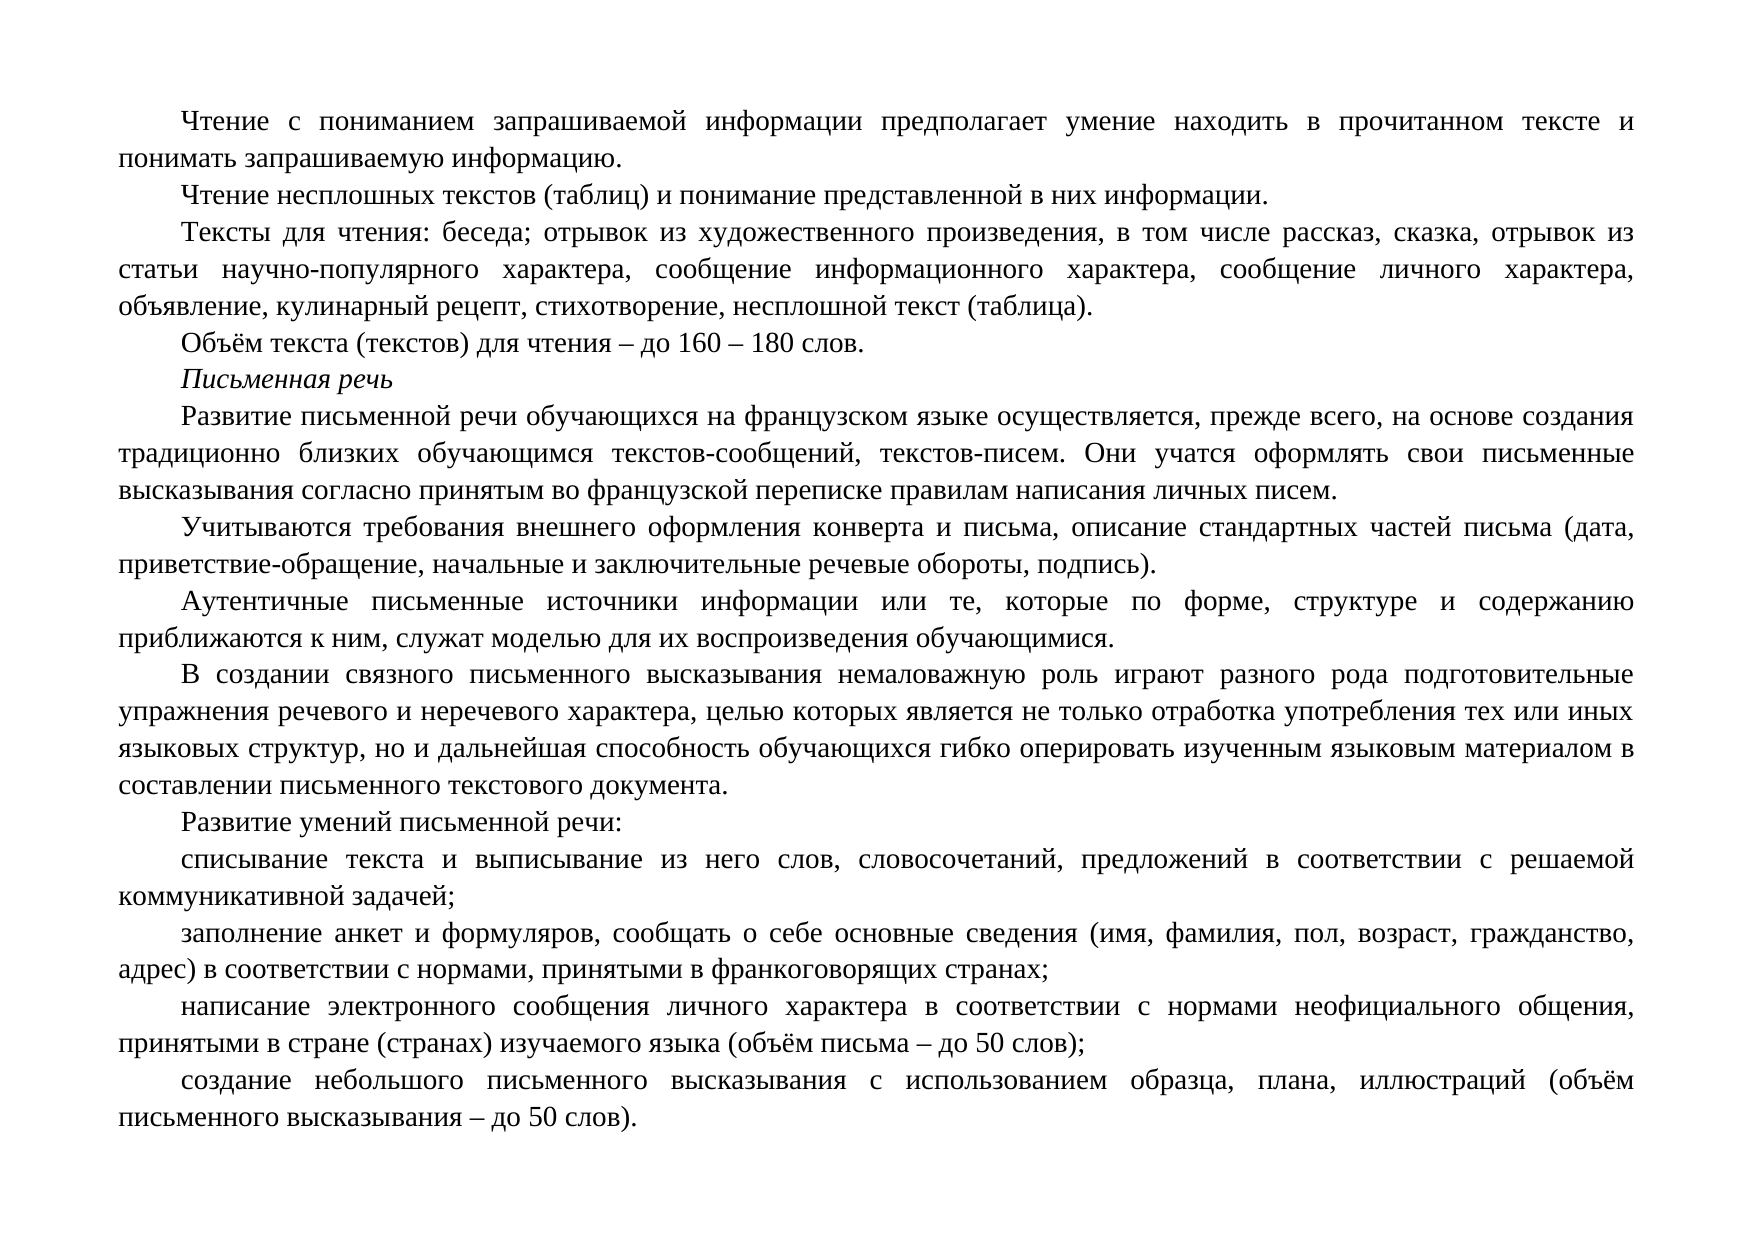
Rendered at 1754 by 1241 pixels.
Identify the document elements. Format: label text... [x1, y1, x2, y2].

text В создании связного письменного высказывания немаловажную роль играют разного рода подготовительные упражнения речевого и неречевого характера, целью которых является не только отработка употребления тех или иных языковых структур, но и дальнейшая способность обучающихся гибко оперировать изученным языковым материалом в составлении письменного текстового документа. [118, 657, 1636, 801]
text Объём текста (текстов) для чтения – до 160 – 180 слов. [118, 325, 1636, 358]
text Учитываются требования внешнего оформления конверта и письма, описание стандартных частей письма (дата, приветствие-обращение, начальные и заключительные речевые обороты, подпись). [118, 509, 1636, 579]
text Чтение с пониманием запрашиваемой информации предполагает умение находить в прочитанном тексте и понимать запрашиваемую информацию. [118, 103, 1636, 174]
text Развитие умений письменной речи: [118, 804, 1636, 838]
text написание электронного сообщения личного характера в соответствии с нормами неофициального общения, принятыми в стране (странах) изучаемого языка (объём письма – до 50 слов); [118, 988, 1636, 1059]
text Письменная речь [118, 362, 1636, 395]
text Аутентичные письменные источники информации или те, которые по форме, структуре и содержанию приближаются к ним, служат моделью для их воспроизведения обучающимися. [118, 583, 1636, 653]
text заполнение анкет и формуляров, сообщать о себе основные сведения (имя, фамилия, пол, возраст, гражданство, адрес) в соответствии с нормами, принятыми в франкоговорящих странах; [118, 915, 1636, 985]
text создание небольшого письменного высказывания с использованием образца, плана, иллюстраций (объём письменного высказывания – до 50 слов). [118, 1062, 1636, 1133]
text Тексты для чтения: беседа; отрывок из художественного произведения, в том числе рассказ, сказка, отрывок из статьи научно-популярного характера, сообщение информационного характера, сообщение личного характера, объявление, кулинарный рецепт, стихотворение, несплошной текст (таблица). [118, 214, 1636, 321]
text списывание текста и выписывание из него слов, словосочетаний, предложений в соответствии с решаемой коммуникативной задачей; [118, 841, 1636, 911]
text Развитие письменной речи обучающихся на французском языке осуществляется, прежде всего, на основе создания традиционно близких обучающимся текстов-сообщений, текстов-писем. Они учатся оформлять свои письменные высказывания согласно принятым во французской переписке правилам написания личных писем. [118, 398, 1636, 506]
text Чтение несплошных текстов (таблиц) и понимание представленной в них информации. [118, 177, 1636, 211]
